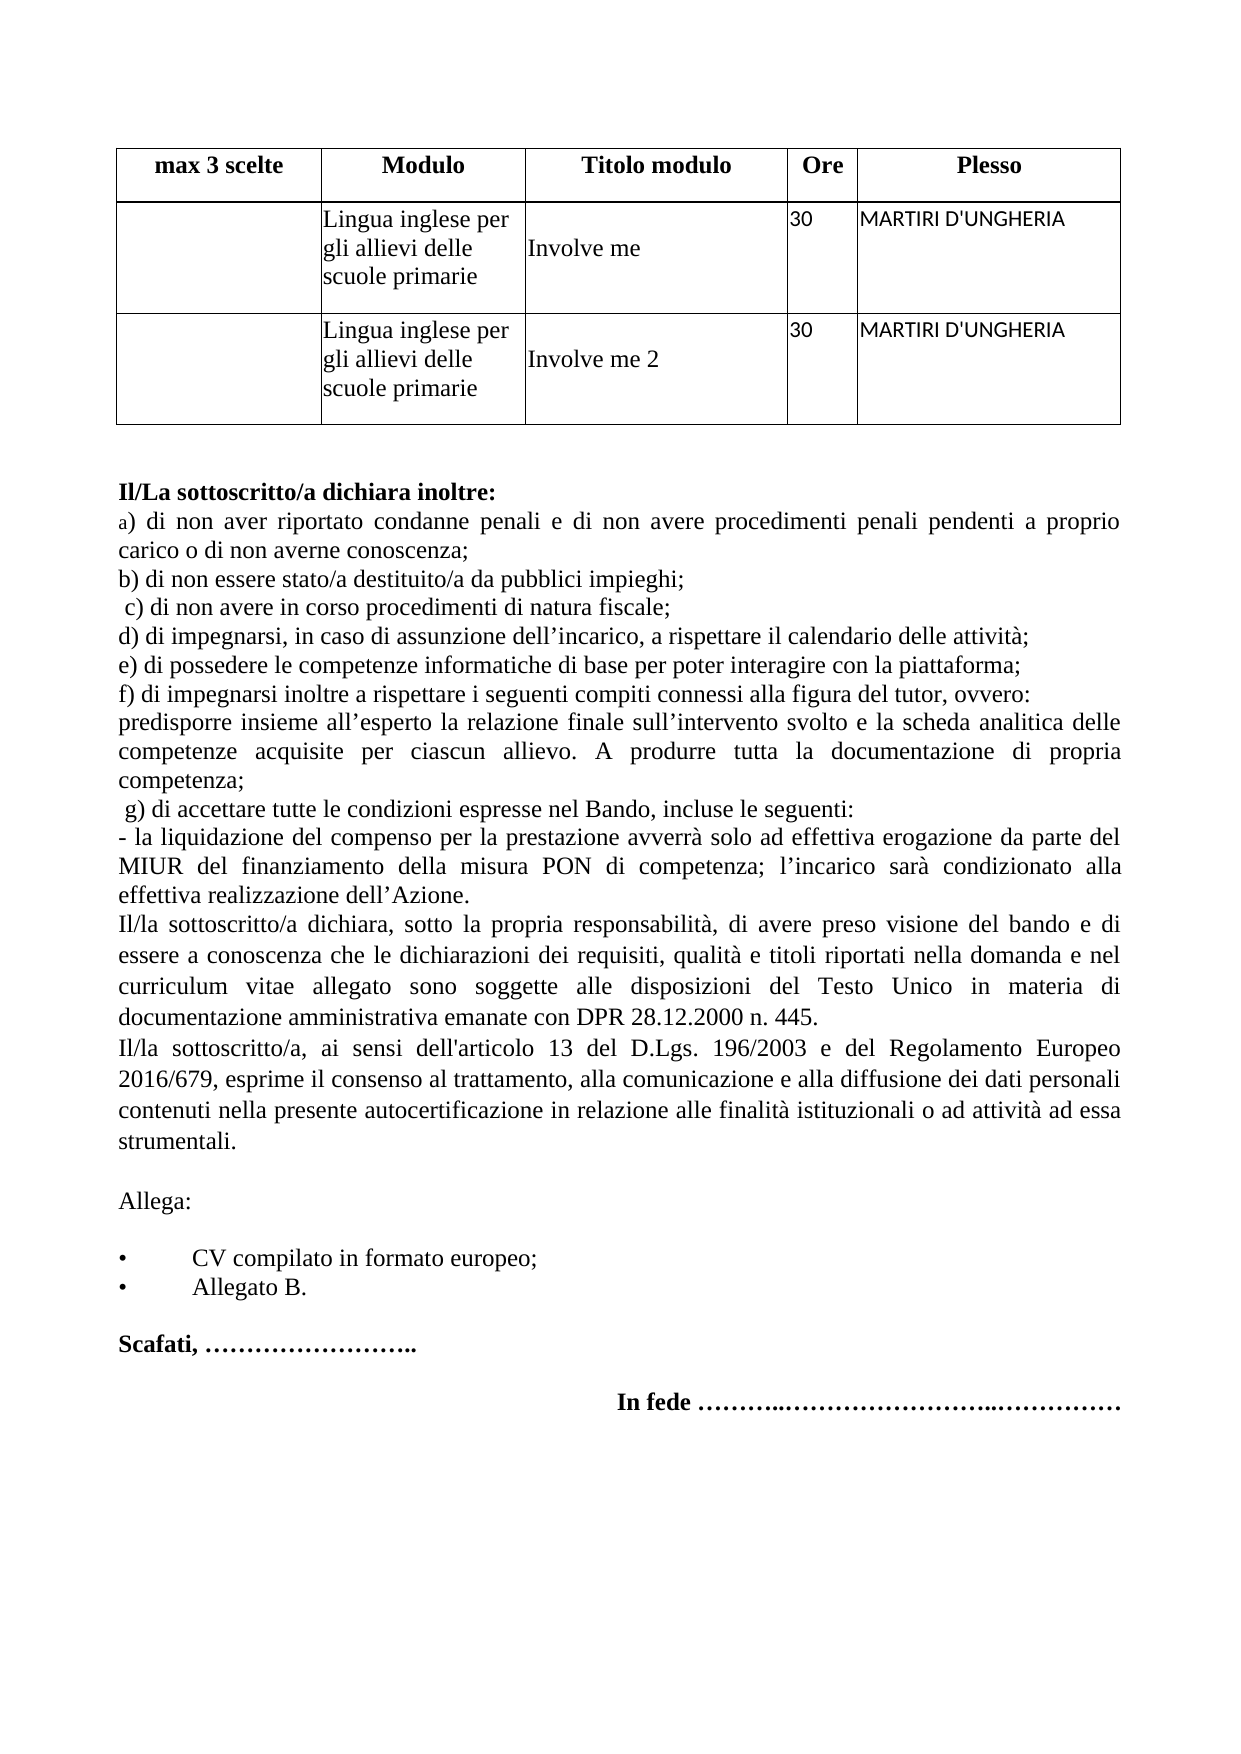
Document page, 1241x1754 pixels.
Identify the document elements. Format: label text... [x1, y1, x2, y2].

text b) di non essere stato/a destituito/a da pubblici impieghi; [118, 564, 1122, 592]
text Allega: [118, 1186, 1122, 1214]
list Allegato B. [118, 1272, 1122, 1301]
table_header Plesso [858, 149, 1120, 201]
table_header Ore [788, 149, 857, 201]
table_cell 30 [788, 314, 857, 424]
table_cell MARTIRI D'UNGHERIA [858, 203, 1120, 313]
text c) di non avere in corso procedimenti di natura fiscale; [118, 592, 1122, 621]
table_cell MARTIRI D'UNGHERIA [858, 314, 1120, 424]
text a) di non aver riportato condanne penali e di non avere procedimenti penali pendenti a proprio carico o di non averne conoscenza; [118, 506, 1122, 564]
text e) di possedere le competenze informatiche di base per poter interagire con la piattaforma; [118, 650, 1122, 679]
table_cell Lingua inglese per gli allievi delle scuole primarie [322, 203, 525, 313]
table_cell Involve me [526, 203, 787, 313]
text Il/la sottoscritto/a, ai sensi dell'articolo 13 del D.Lgs. 196/2003 e del Regolamento Europeo 2016/679, esprime il consenso al trattamento, alla comunicazione e alla diffusione dei dati personali contenuti nella presente autocertificazione in relazione alle finalità istituzionali o ad attività ad essa strumentali. [118, 1033, 1122, 1155]
text Il/La sottoscritto/a dichiara inoltre: [118, 477, 1122, 506]
table_cell Involve me 2 [526, 314, 787, 424]
table_header Modulo [322, 149, 525, 201]
list CV compilato in formato europeo; [118, 1243, 1122, 1272]
text Il/la sottoscritto/a dichiara, sotto la propria responsabilità, di avere preso visione del bando e di essere a conoscenza che le dichiarazioni dei requisiti, qualità e titoli riportati nella domanda e nel curriculum vitae allegato sono soggette alle disposizioni del Testo Unico in materia di documentazione amministrativa emanate con DPR 28.12.2000 n. 445. [118, 909, 1122, 1031]
table_cell 30 [788, 203, 857, 313]
table_cell [117, 203, 321, 313]
table_cell [117, 314, 321, 424]
table_header max 3 scelte [117, 149, 321, 201]
text predisporre insieme all’esperto la relazione finale sull’intervento svolto e la scheda analitica delle competenze acquisite per ciascun allievo. A produrre tutta la documentazione di propria competenza; [118, 707, 1122, 794]
text In fede ………..……………………..…………… [118, 1387, 1122, 1416]
text d) di impegnarsi, in caso di assunzione dell’incarico, a rispettare il calendario delle attività; [118, 621, 1122, 650]
text Scafati, …………………….. [118, 1329, 1122, 1358]
table_header Titolo modulo [526, 149, 787, 201]
text g) di accettare tutte le condizioni espresse nel Bando, incluse le seguenti: [118, 794, 1122, 822]
table_cell Lingua inglese per gli allievi delle scuole primarie [322, 314, 525, 424]
text f) di impegnarsi inoltre a rispettare i seguenti compiti connessi alla figura del tutor, ovvero: [118, 679, 1122, 707]
text - la liquidazione del compenso per la prestazione avverrà solo ad effettiva erogazione da parte del MIUR del finanziamento della misura PON di competenza; l’incarico sarà condizionato alla effettiva realizzazione dell’Azione. [118, 822, 1122, 909]
